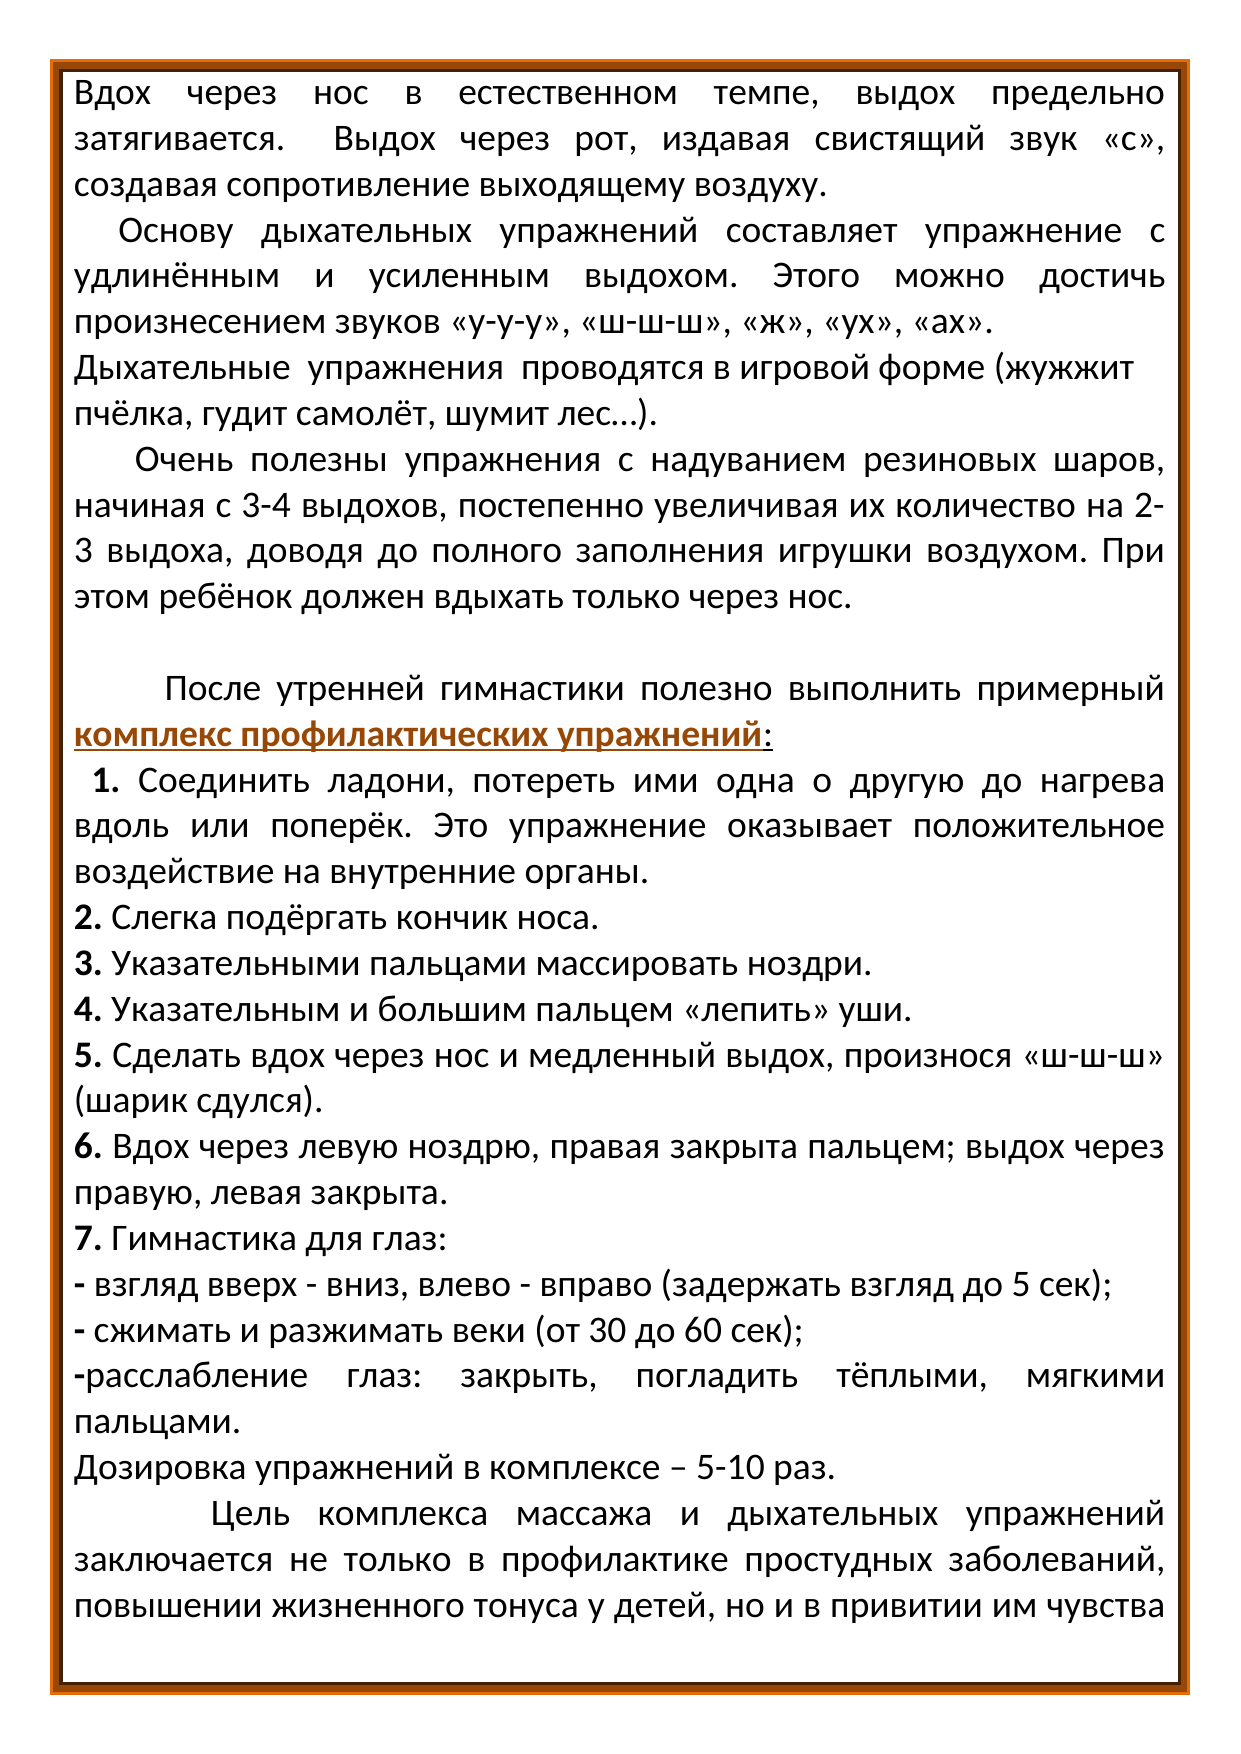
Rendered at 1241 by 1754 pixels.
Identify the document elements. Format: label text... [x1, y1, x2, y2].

text - взгляд вверх - вниз, влево - вправо (задержать взгляд до 5 сек); [74, 1260, 1167, 1306]
text 2. Слегка подёргать кончик носа. [74, 893, 1167, 939]
text - сжимать и разжимать веки (от 30 до 60 сек); [74, 1306, 1167, 1351]
text Дозировка упражнений в комплексе – 5-10 раз. [74, 1443, 1167, 1489]
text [74, 1489, 1167, 1626]
text 5. Сделать вдох через нос и медленный выдох, произнося «ш-ш-ш» (шарик сдулся). [74, 1031, 1167, 1122]
text 7. Гимнастика для глаз: [74, 1214, 1167, 1260]
text -расслабление глаз: закрыть, погладить тёплыми, мягкими пальцами. [74, 1351, 1167, 1443]
text После утренней гимнастики полезно выполнить примерный комплекс профилактических упражнений: [74, 664, 1167, 756]
text Дыхательные упражнения проводятся в игровой форме (жужжит [74, 343, 1167, 389]
text Основу дыхательных упражнений составляет упражнение с удлинённым и усиленным выдохом. Этого можно достичь произнесением звуков «у-у-у», «ш-ш-ш», «ж», «ух», «ах». [74, 206, 1167, 343]
text 6. Вдох через левую ноздрю, правая закрыта пальцем; выдох через правую, левая закрыта. [74, 1122, 1167, 1214]
text Вдох через нос в естественном темпе, выдох предельно затягивается. Выдох через рот, издавая свистящий звук «с», создавая сопротивление выходящему воздуху. [74, 72, 1167, 206]
text пчёлка, гудит самолёт, шумит лес…). [74, 389, 1167, 435]
text 3. Указательными пальцами массировать ноздри. [74, 939, 1167, 985]
text 4. Указательным и большим пальцем «лепить» уши. [74, 985, 1167, 1031]
text Очень полезны упражнения с надуванием резиновых шаров, начиная с 3-4 выдохов, постепенно увеличивая их количество на 2-3 выдоха, доводя до полного заполнения игрушки воздухом. При этом ребёнок должен вдыхать только через нос. [74, 435, 1167, 618]
text 1. Соединить ладони, потереть ими одна о другую до нагрева вдоль или поперёк. Это упражнение оказывает положительное воздействие на внутренние органы. [74, 756, 1167, 893]
